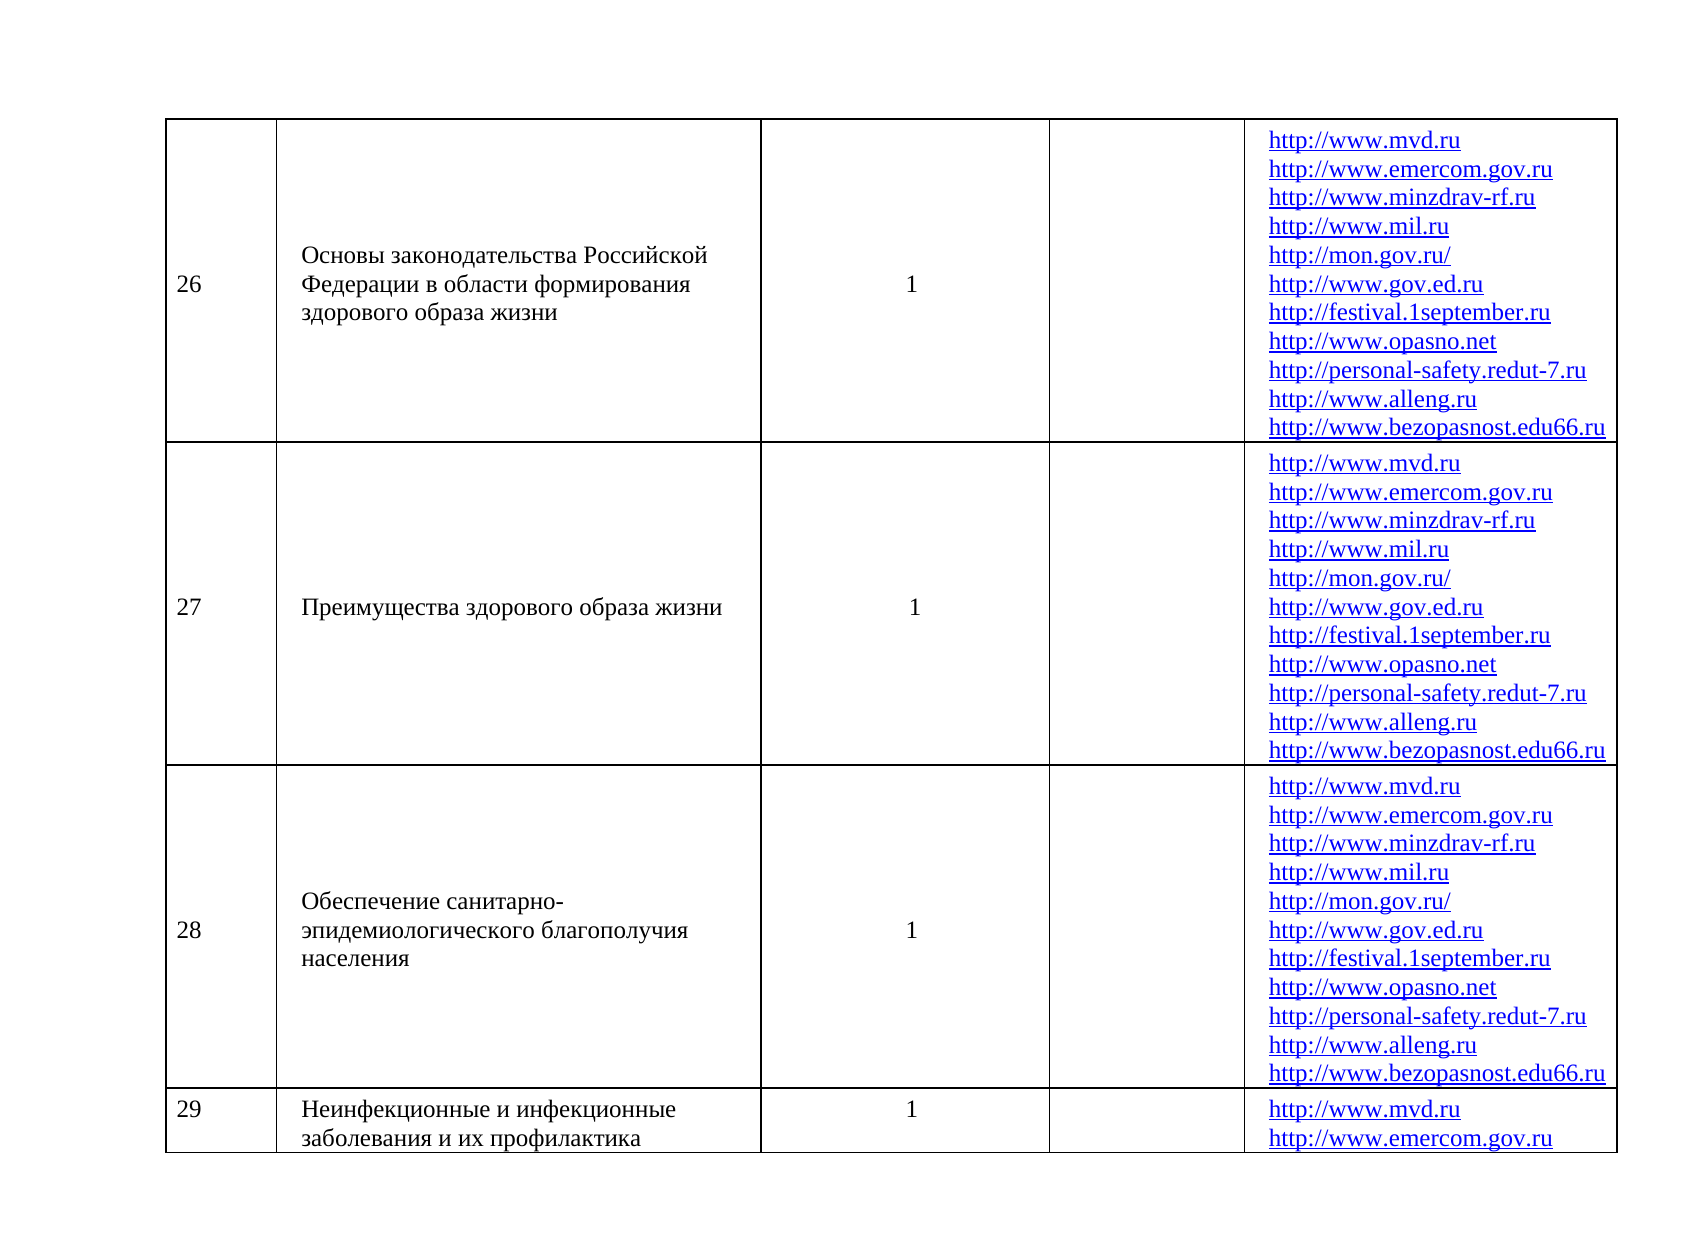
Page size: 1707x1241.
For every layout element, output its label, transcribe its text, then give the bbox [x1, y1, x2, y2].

table_cell [1050, 120, 1244, 441]
table_cell 1 [762, 766, 1049, 1087]
table_cell 29 [167, 1089, 276, 1151]
table_cell Основы законодательства Российской Федерации в области формирования здорового образа жизни [277, 120, 760, 441]
table_cell [1050, 766, 1244, 1087]
table_cell 26 [167, 120, 276, 441]
table_cell 1 [762, 1089, 1049, 1151]
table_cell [277, 1089, 760, 1151]
table_cell 1 [762, 120, 1049, 441]
table_cell 1 [762, 443, 1049, 764]
table_cell 27 [167, 443, 276, 764]
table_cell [1245, 120, 1616, 441]
table_cell [1050, 1089, 1244, 1151]
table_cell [1245, 1089, 1616, 1151]
table_cell Преимущества здорового образа жизни [277, 443, 760, 764]
table_cell 28 [167, 766, 276, 1087]
table_cell Обеспечение санитарно-эпидемиологического благополучия населения [277, 766, 760, 1087]
table_cell [1050, 443, 1244, 764]
